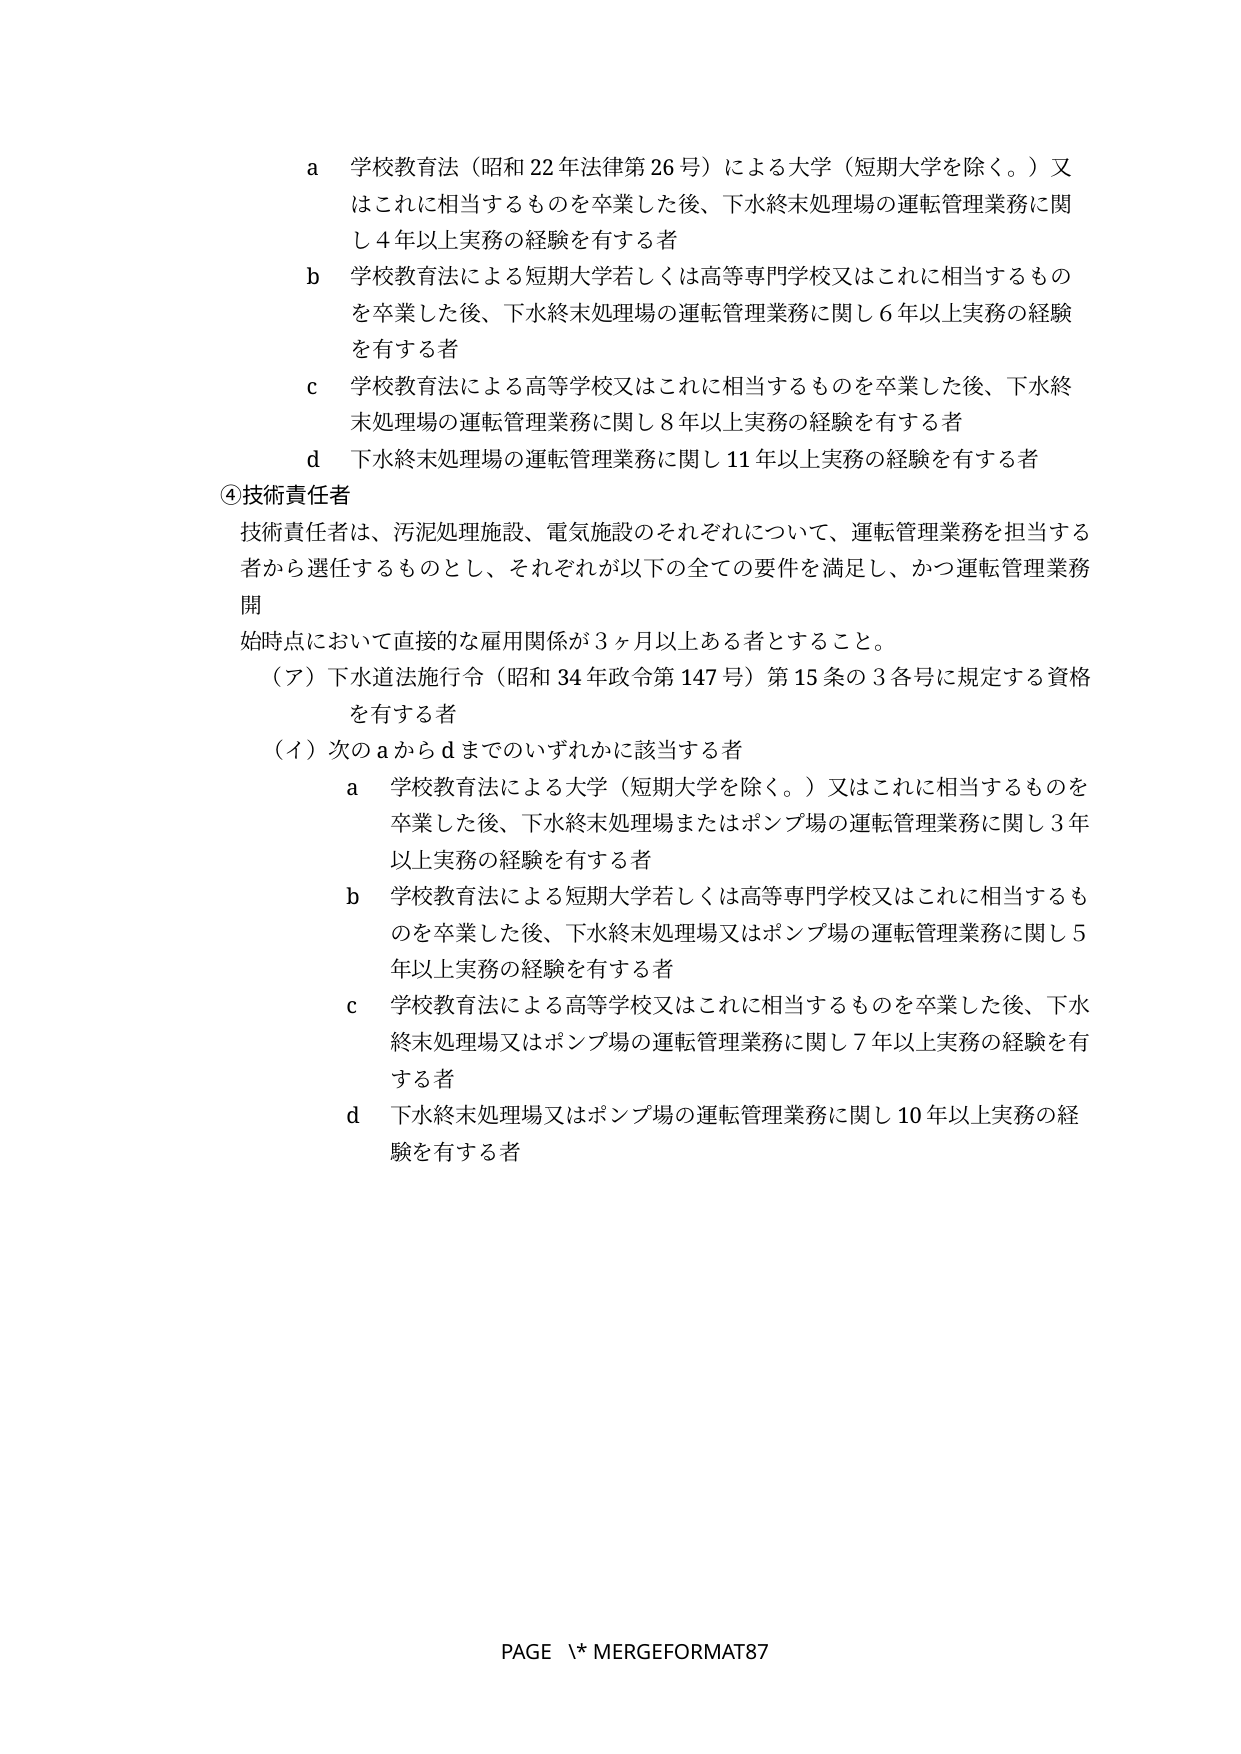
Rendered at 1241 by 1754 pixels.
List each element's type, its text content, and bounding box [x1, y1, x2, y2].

text ④技術責任者 [198, 476, 1092, 512]
list 学校教育法（昭和22年法律第26号）による大学（短期大学を除く。）又はこれに相当するものを卒業した後、下水終末処理場の運転管理業務に関し４年以上実務の経験を有する者 [306, 148, 1092, 257]
list 学校教育法による大学（短期大学を除く。）又はこれに相当するものを卒業した後、下水終末処理場またはポンプ場の運転管理業務に関し３年以上実務の経験を有する者 [346, 768, 1092, 877]
list 学校教育法による高等学校又はこれに相当するものを卒業した後、下水終末処理場の運転管理業務に関し８年以上実務の経験を有する者 [306, 367, 1092, 439]
text （イ）次のaからdまでのいずれかに該当する者 [219, 731, 1092, 768]
list 学校教育法による高等学校又はこれに相当するものを卒業した後、下水終末処理場又はポンプ場の運転管理業務に関し７年以上実務の経験を有する者 [346, 986, 1092, 1096]
text （ア）下水道法施行令（昭和34年政令第147号）第15条の３各号に規定する資格を有する者 [261, 658, 1092, 731]
text 始時点において直接的な雇用関係が３ヶ月以上ある者とすること。 [240, 622, 1092, 658]
text 技術責任者は、汚泥処理施設、電気施設のそれぞれについて、運転管理業務を担当する者から選任するものとし、それぞれが以下の全ての要件を満足し、かつ運転管理業務開 [240, 512, 1092, 622]
list 下水終末処理場の運転管理業務に関し11年以上実務の経験を有する者 [306, 439, 1092, 476]
list 学校教育法による短期大学若しくは高等専門学校又はこれに相当するものを卒業した後、下水終末処理場の運転管理業務に関し６年以上実務の経験を有する者 [306, 257, 1092, 367]
list 学校教育法による短期大学若しくは高等専門学校又はこれに相当するものを卒業した後、下水終末処理場又はポンプ場の運転管理業務に関し５年以上実務の経験を有する者 [346, 877, 1092, 986]
list 下水終末処理場又はポンプ場の運転管理業務に関し10年以上実務の経験を有する者 [346, 1096, 1092, 1169]
